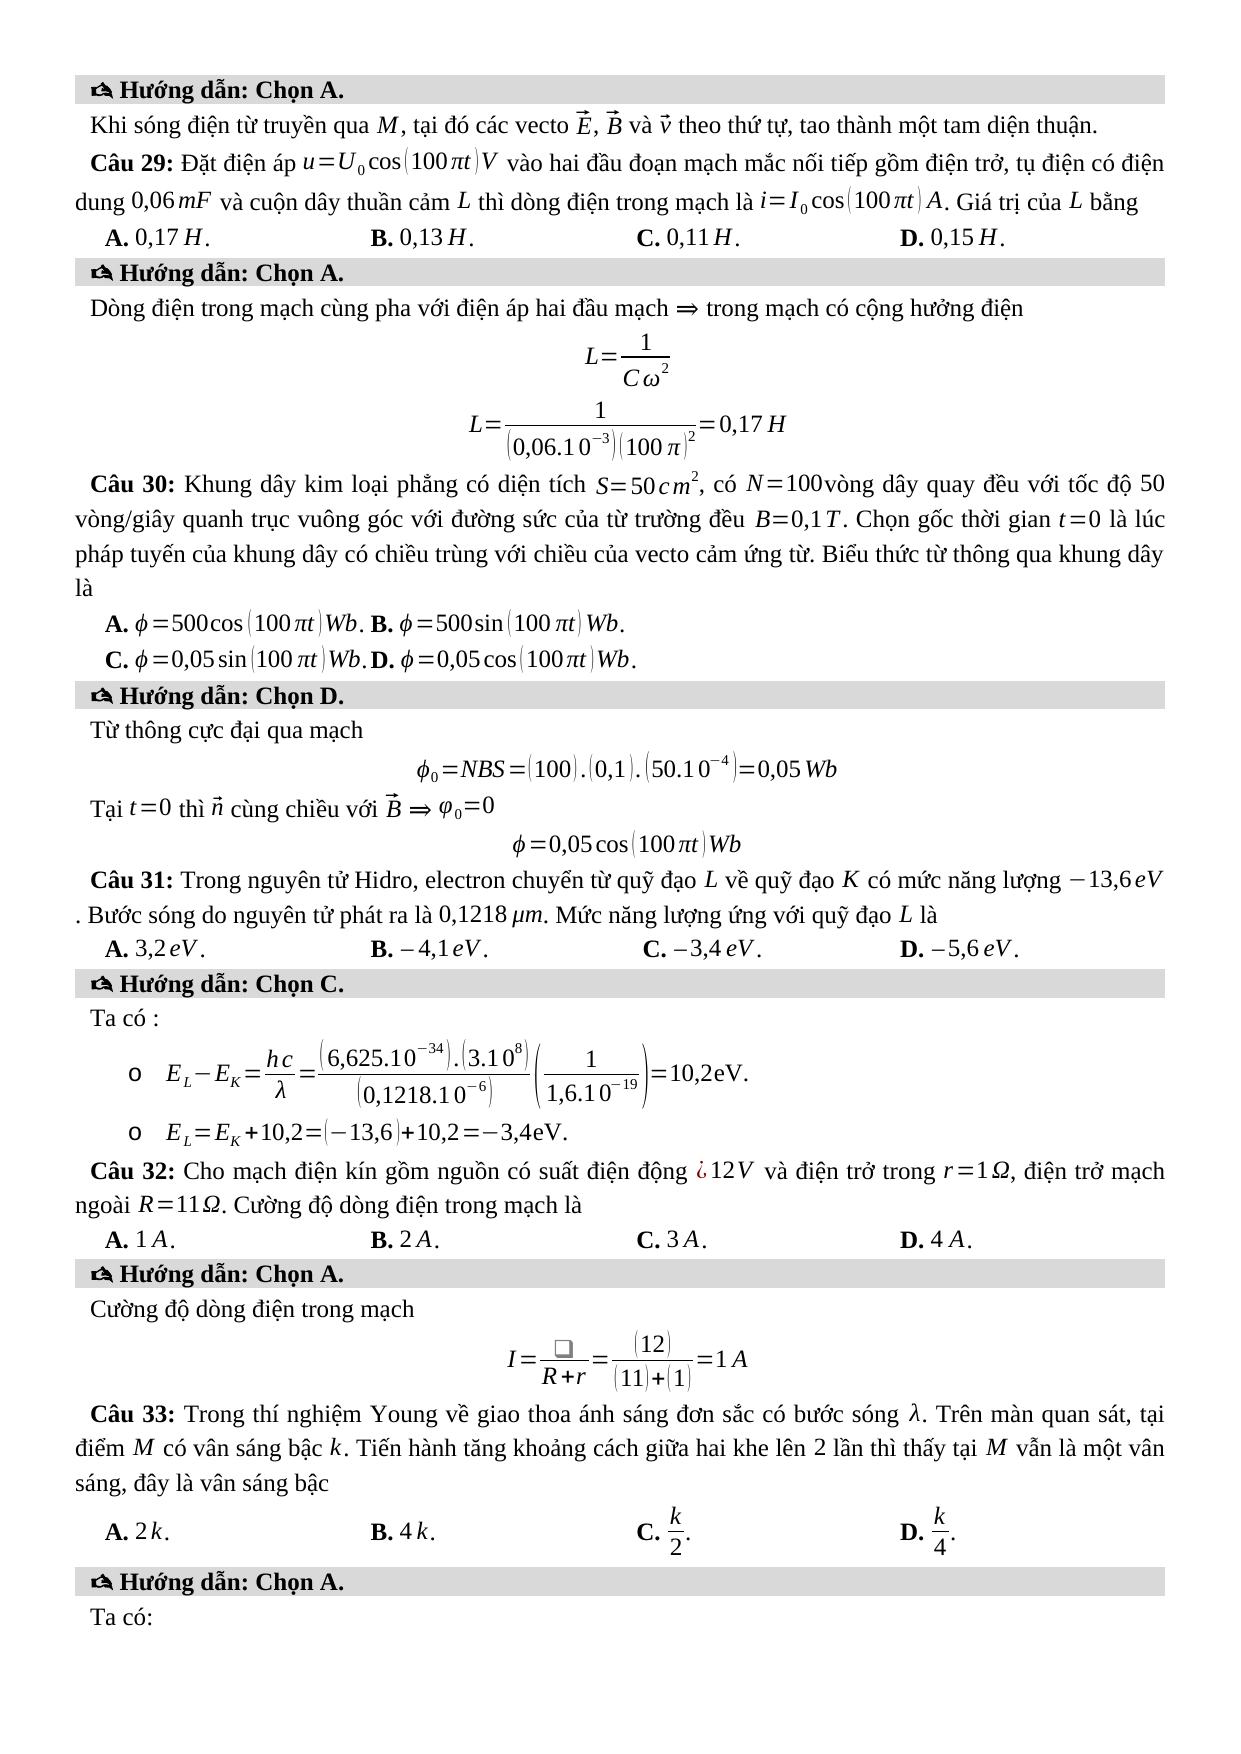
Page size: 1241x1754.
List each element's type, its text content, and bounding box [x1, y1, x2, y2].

text Hướng dẫn: Chọn C. [75, 969, 1165, 998]
text Tại thì cùng chiều với ⇒ [75, 792, 1165, 823]
text Cường độ dòng điện trong mạch [75, 1294, 1165, 1323]
text Từ thông cực đại qua mạch [75, 715, 1165, 744]
text Hướng dẫn: Chọn A. [75, 1567, 1165, 1596]
text Câu 33: Trong thí nghiệm Young về giao thoa ánh sáng đơn sắc có bước sóng . Trên màn quan sát, tại điểm có vân sáng bậc . Tiến hành tăng khoảng cách giữa hai khe lên lần thì thấy tại vẫn là một vân sáng, đây là vân sáng bậc [75, 1399, 1165, 1497]
text A. . B. . C. . D. . [75, 934, 1165, 963]
text Hướng dẫn: Chọn D. [75, 681, 1165, 709]
text A. . B. . [75, 608, 1165, 639]
text Câu 29: Đặt điện áp vào hai đầu đoạn mạch mắc nối tiếp gồm điện trở, tụ điện có điện dung và cuộn dây thuần cảm thì dòng điện trong mạch là . Giá trị của bằng [75, 146, 1165, 217]
text Ta có: [75, 1602, 1165, 1630]
list eV. [127, 1038, 1165, 1111]
text A. . B. . C. . D. . [75, 1502, 1165, 1561]
text Khi sóng điện từ truyền qua , tại đó các vecto , và theo thứ tự, tao thành một tam diện thuận. [75, 110, 1165, 140]
list eV. [127, 1117, 1165, 1150]
text Câu 31: Trong nguyên tử Hidro, electron chuyển từ quỹ đạo về quỹ đạo có mức năng lượng . Bước sóng do nguyên tử phát ra là . Mức năng lượng ứng với quỹ đạo là [75, 866, 1165, 929]
text Hướng dẫn: Chọn A. [75, 75, 1165, 104]
text Ta có : [75, 1003, 1165, 1032]
text Hướng dẫn: Chọn A. [75, 258, 1165, 286]
text C. . D. . [75, 644, 1165, 675]
text Hướng dẫn: Chọn A. [75, 1259, 1165, 1288]
text A. . B. . C. . D. . [75, 223, 1165, 252]
text Câu 32: Cho mạch điện kín gồm nguồn có suất điện động và điện trở trong , điện trở mạch ngoài . Cường độ dòng điện trong mạch là [75, 1156, 1165, 1219]
text Câu 30: Khung dây kim loại phẳng có diện tích , có vòng dây quay đều với tốc độ vòng/giây quanh trục vuông góc với đường sức của từ trường đều . Chọn gốc thời gian là lúc pháp tuyến của khung dây có chiều trùng với chiều của vecto cảm ứng từ. Biểu thức từ thông qua khung dây là [75, 468, 1165, 602]
text A. . B. . C. . D. . [75, 1225, 1165, 1254]
text Dòng điện trong mạch cùng pha với điện áp hai đầu mạch ⇒ trong mạch có cộng hưởng điện [75, 292, 1165, 322]
